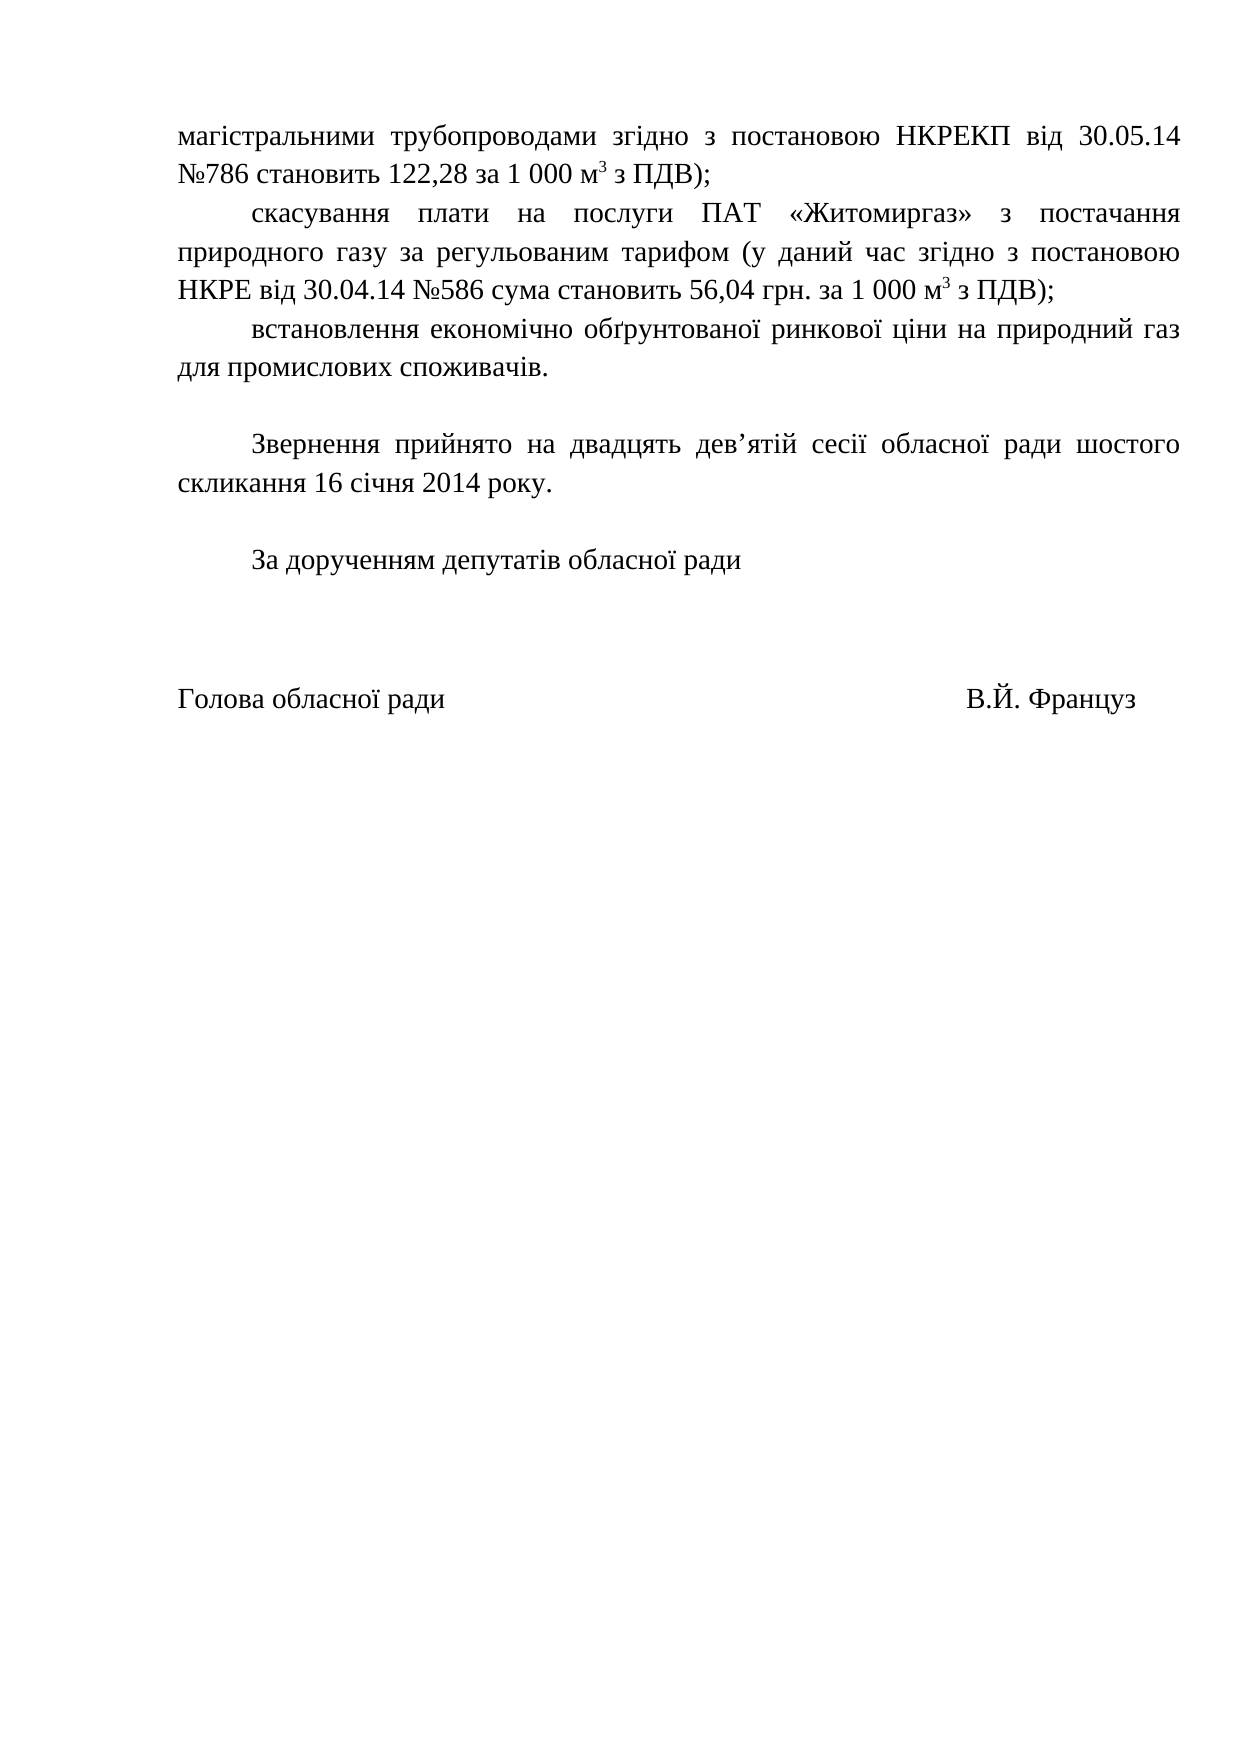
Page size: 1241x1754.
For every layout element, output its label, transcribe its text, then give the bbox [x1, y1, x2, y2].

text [177, 118, 1181, 190]
text Звернення прийнято на двадцять дев’ятій сесії обласної ради шостого скликання 16 січня 2014 року. [177, 426, 1181, 498]
text скасування плати на послуги ПАТ «Житомиргаз» з постачання природного газу за регульованим тарифом (у даний час згідно з постановою НКРЕ від 30.04.14 №586 сума становить 56,04 грн. за 1 000 м3 з ПДВ); [177, 195, 1181, 306]
text За дорученням депутатів обласної ради [177, 542, 1181, 576]
text встановлення економічно обґрунтованої ринкової ціни на природний газ для промислових споживачів. [177, 311, 1181, 383]
text Голова обласної ради В.Й. Француз [177, 681, 1181, 715]
